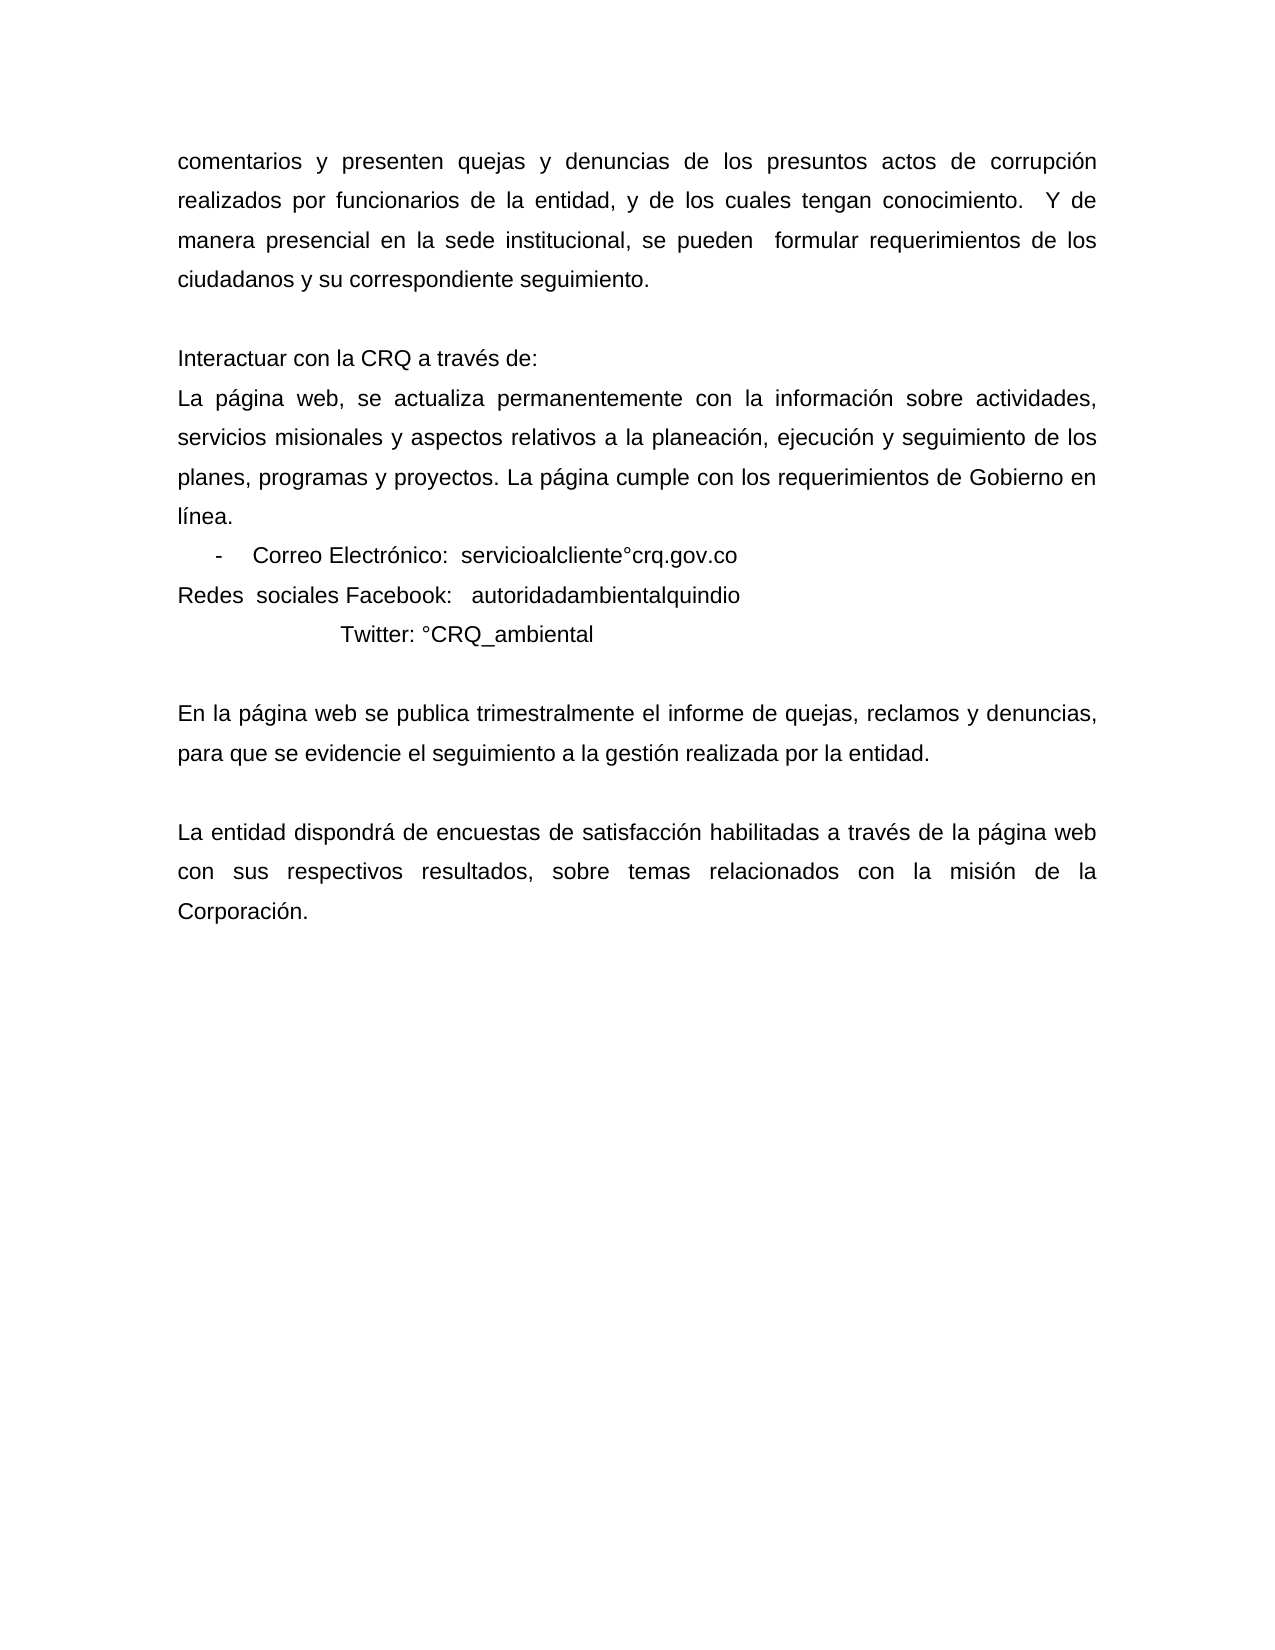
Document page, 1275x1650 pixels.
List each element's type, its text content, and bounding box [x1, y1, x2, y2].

text Redes sociales Facebook: autoridadambientalquindio [177, 582, 1098, 608]
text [177, 148, 1098, 292]
text En la página web se publica trimestralmente el informe de quejas, reclamos y denuncias, para que se evidencie el seguimiento a la gestión realizada por la entidad. [177, 700, 1098, 766]
text Interactuar con la CRQ a través de: [177, 345, 1098, 371]
text La entidad dispondrá de encuestas de satisfacción habilitadas a través de la página web con sus respectivos resultados, sobre temas relacionados con la misión de la Corporación. [177, 819, 1098, 924]
text Twitter: °CRQ_ambiental [177, 621, 1098, 648]
text La página web, se actualiza permanentemente con la información sobre actividades, servicios misionales y aspectos relativos a la planeación, ejecución y seguimiento de los planes, programas y proyectos. La página cumple con los requerimientos de Gobierno en línea. [177, 384, 1098, 529]
list Correo Electrónico: servicioalcliente°crq.gov.co [215, 542, 1098, 569]
